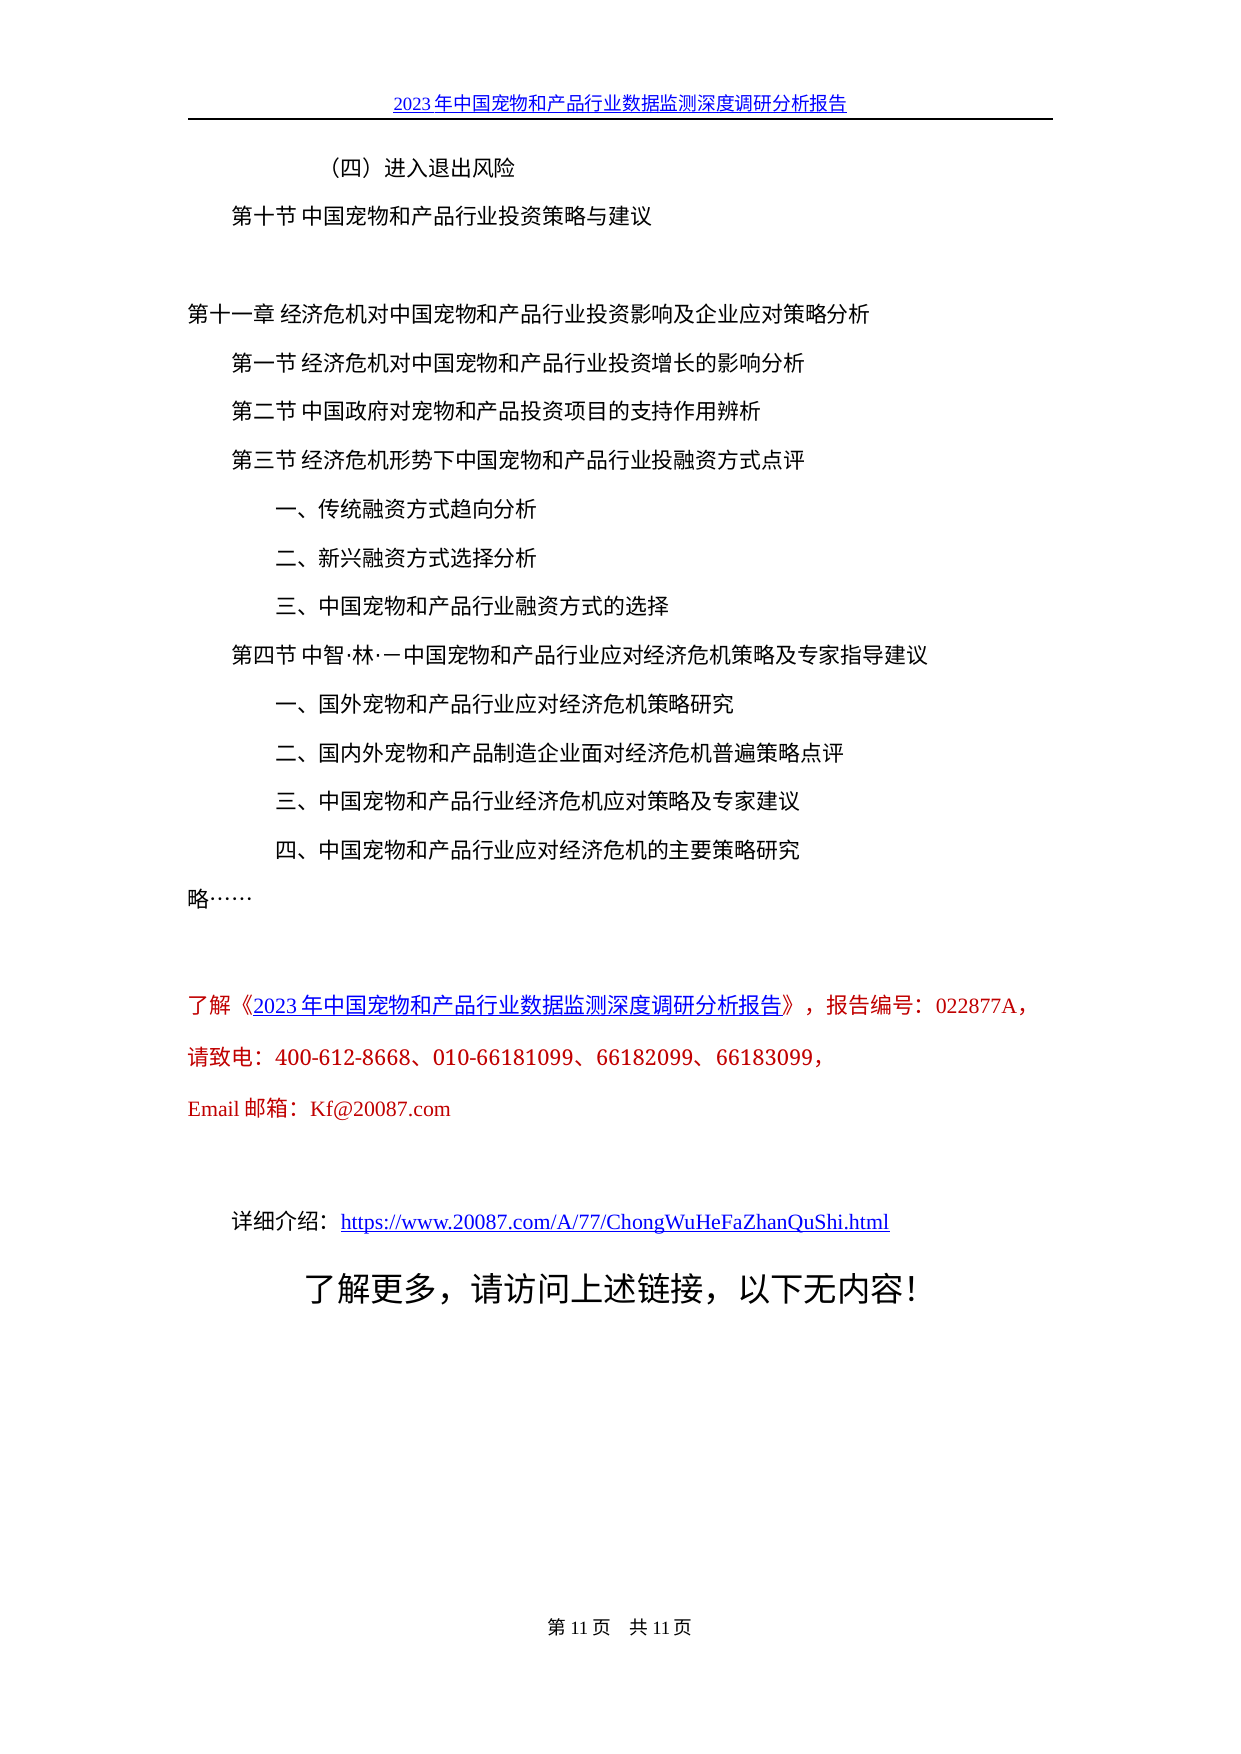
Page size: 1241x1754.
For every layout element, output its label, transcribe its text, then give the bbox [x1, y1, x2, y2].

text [187, 150, 1053, 914]
text 请致电：400-612-8668、010-66181099、66182099、66183099， [187, 1039, 1053, 1072]
text 了解《2023年中国宠物和产品行业数据监测深度调研分析报告》，报告编号：022877A， [187, 988, 1053, 1020]
title 了解更多，请访问上述链接，以下无内容！ [187, 1254, 1053, 1319]
text 详细介绍：https://www.20087.com/A/77/ChongWuHeFaZhanQuShi.html [187, 1204, 1053, 1236]
text Email邮箱：Kf@20087.com [187, 1091, 1053, 1123]
